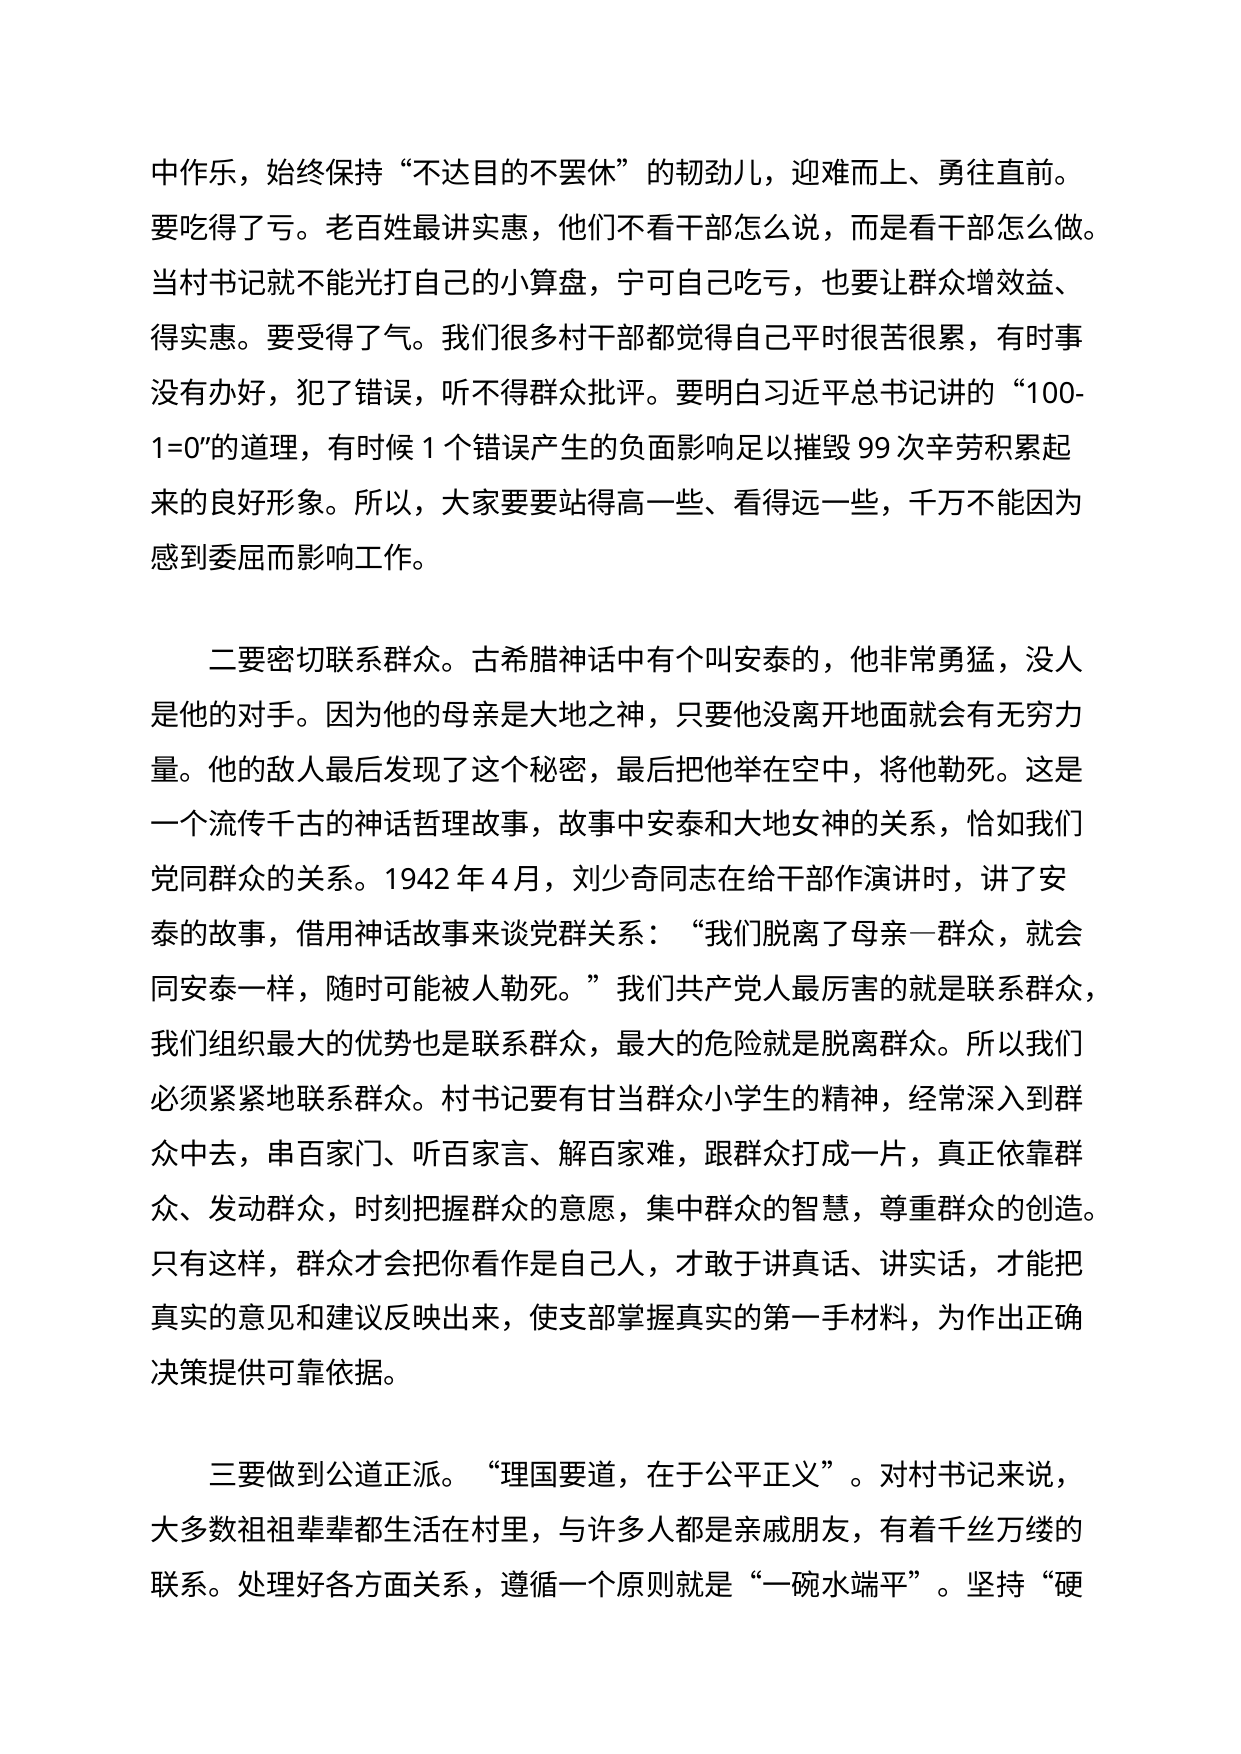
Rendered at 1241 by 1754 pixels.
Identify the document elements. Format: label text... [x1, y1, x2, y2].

text 二要密切联系群众。古希腊神话中有个叫安泰的，他非常勇猛，没人是他的对手。因为他的母亲是大地之神，只要他没离开地面就会有无穷力量。他的敌人最后发现了这个秘密，最后把他举在空中，将他勒死。这是一个流传千古的神话哲理故事，故事中安泰和大地女神的关系，恰如我们党同群众的关系。1942年4月，刘少奇同志在给干部作演讲时，讲了安泰的故事，借用神话故事来谈党群关系：“我们脱离了母亲—群众，就会同安泰一样，随时可能被人勒死。”我们共产党人最厉害的就是联系群众，我们组织最大的优势也是联系群众，最大的危险就是脱离群众。所以我们必须紧紧地联系群众。村书记要有甘当群众小学生的精神，经常深入到群众中去，串百家门、听百家言、解百家难，跟群众打成一片，真正依靠群众、发动群众，时刻把握群众的意愿，集中群众的智慧，尊重群众的创造。只有这样，群众才会把你看作是自己人，才敢于讲真话、讲实话，才能把真实的意见和建议反映出来，使支部掌握真实的第一手材料，为作出正确决策提供可靠依据。 [150, 636, 1090, 1392]
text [150, 150, 1090, 577]
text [150, 1452, 1090, 1604]
